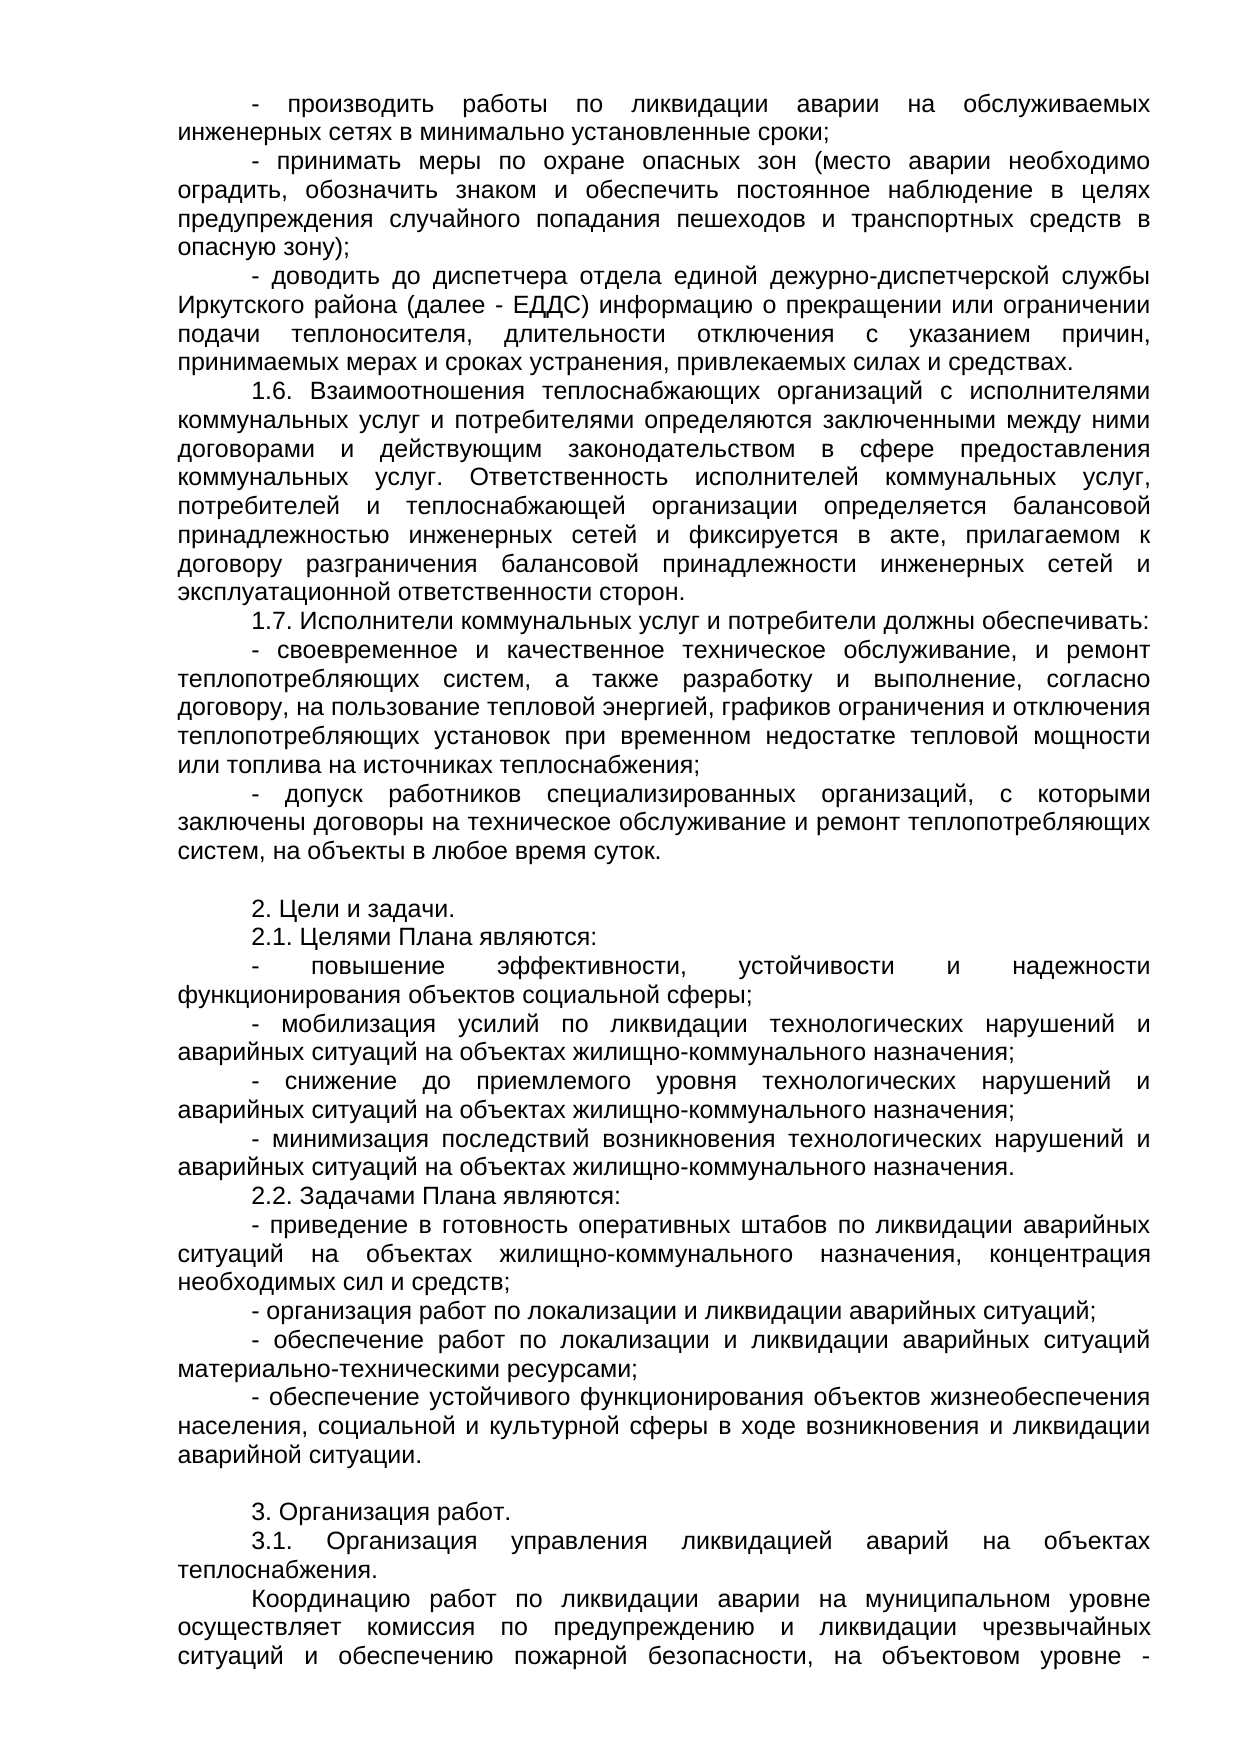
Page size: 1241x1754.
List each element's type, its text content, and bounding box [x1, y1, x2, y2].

text 2. Цели и задачи. [177, 894, 1152, 922]
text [177, 1584, 1152, 1670]
text 3. Организация работ. [177, 1497, 1152, 1526]
text - обеспечение работ по локализации и ликвидации аварийных ситуаций материально-техническими ресурсами; [177, 1325, 1152, 1382]
text - снижение до приемлемого уровня технологических нарушений и аварийных ситуаций на объектах жилищно-коммунального назначения; [177, 1066, 1152, 1124]
text 3.1. Организация управления ликвидацией аварий на объектах теплоснабжения. [177, 1526, 1152, 1584]
text 1.7. Исполнители коммунальных услуг и потребители должны обеспечивать: [177, 606, 1152, 635]
text - приведение в готовность оперативных штабов по ликвидации аварийных ситуаций на объектах жилищно-коммунального назначения, концентрация необходимых сил и средств; [177, 1210, 1152, 1296]
text - допуск работников специализированных организаций, с которыми заключены договоры на техническое обслуживание и ремонт теплопотребляющих систем, на объекты в любое время суток. [177, 779, 1152, 865]
text - своевременное и качественное техническое обслуживание, и ремонт теплопотребляющих систем, а также разработку и выполнение, согласно договору, на пользование тепловой энергией, графиков ограничения и отключения теплопотребляющих установок при временном недостатке тепловой мощности или топлива на источниках теплоснабжения; [177, 635, 1152, 779]
text - мобилизация усилий по ликвидации технологических нарушений и аварийных ситуаций на объектах жилищно-коммунального назначения; [177, 1009, 1152, 1066]
text - доводить до диспетчера отдела единой дежурно-диспетчерской службы Иркутского района (далее - ЕДДС) информацию о прекращении или ограничении подачи теплоносителя, длительности отключения с указанием причин, принимаемых мерах и сроках устранения, привлекаемых силах и средствах. [177, 261, 1152, 376]
text - обеспечение устойчивого функционирования объектов жизнеобеспечения населения, социальной и культурной сферы в ходе возникновения и ликвидации аварийной ситуации. [177, 1382, 1152, 1469]
text - производить работы по ликвидации аварии на обслуживаемых инженерных сетях в минимально установленные сроки; [177, 89, 1152, 146]
text 2.2. Задачами Плана являются: [177, 1181, 1152, 1210]
text 2.1. Целями Плана являются: [177, 922, 1152, 951]
text - повышение эффективности, устойчивости и надежности функционирования объектов социальной сферы; [177, 951, 1152, 1009]
text 1.6. Взаимоотношения теплоснабжающих организаций с исполнителями коммунальных услуг и потребителями определяются заключенными между ними договорами и действующим законодательством в сфере предоставления коммунальных услуг. Ответственность исполнителей коммунальных услуг, потребителей и теплоснабжающей организации определяется балансовой принадлежностью инженерных сетей и фиксируется в акте, прилагаемом к договору разграничения балансовой принадлежности инженерных сетей и эксплуатационной ответственности сторон. [177, 376, 1152, 606]
text - организация работ по локализации и ликвидации аварийных ситуаций; [177, 1296, 1152, 1325]
text - минимизация последствий возникновения технологических нарушений и аварийных ситуаций на объектах жилищно-коммунального назначения. [177, 1124, 1152, 1181]
text - принимать меры по охране опасных зон (место аварии необходимо оградить, обозначить знаком и обеспечить постоянное наблюдение в целях предупреждения случайного попадания пешеходов и транспортных средств в опасную зону); [177, 146, 1152, 261]
